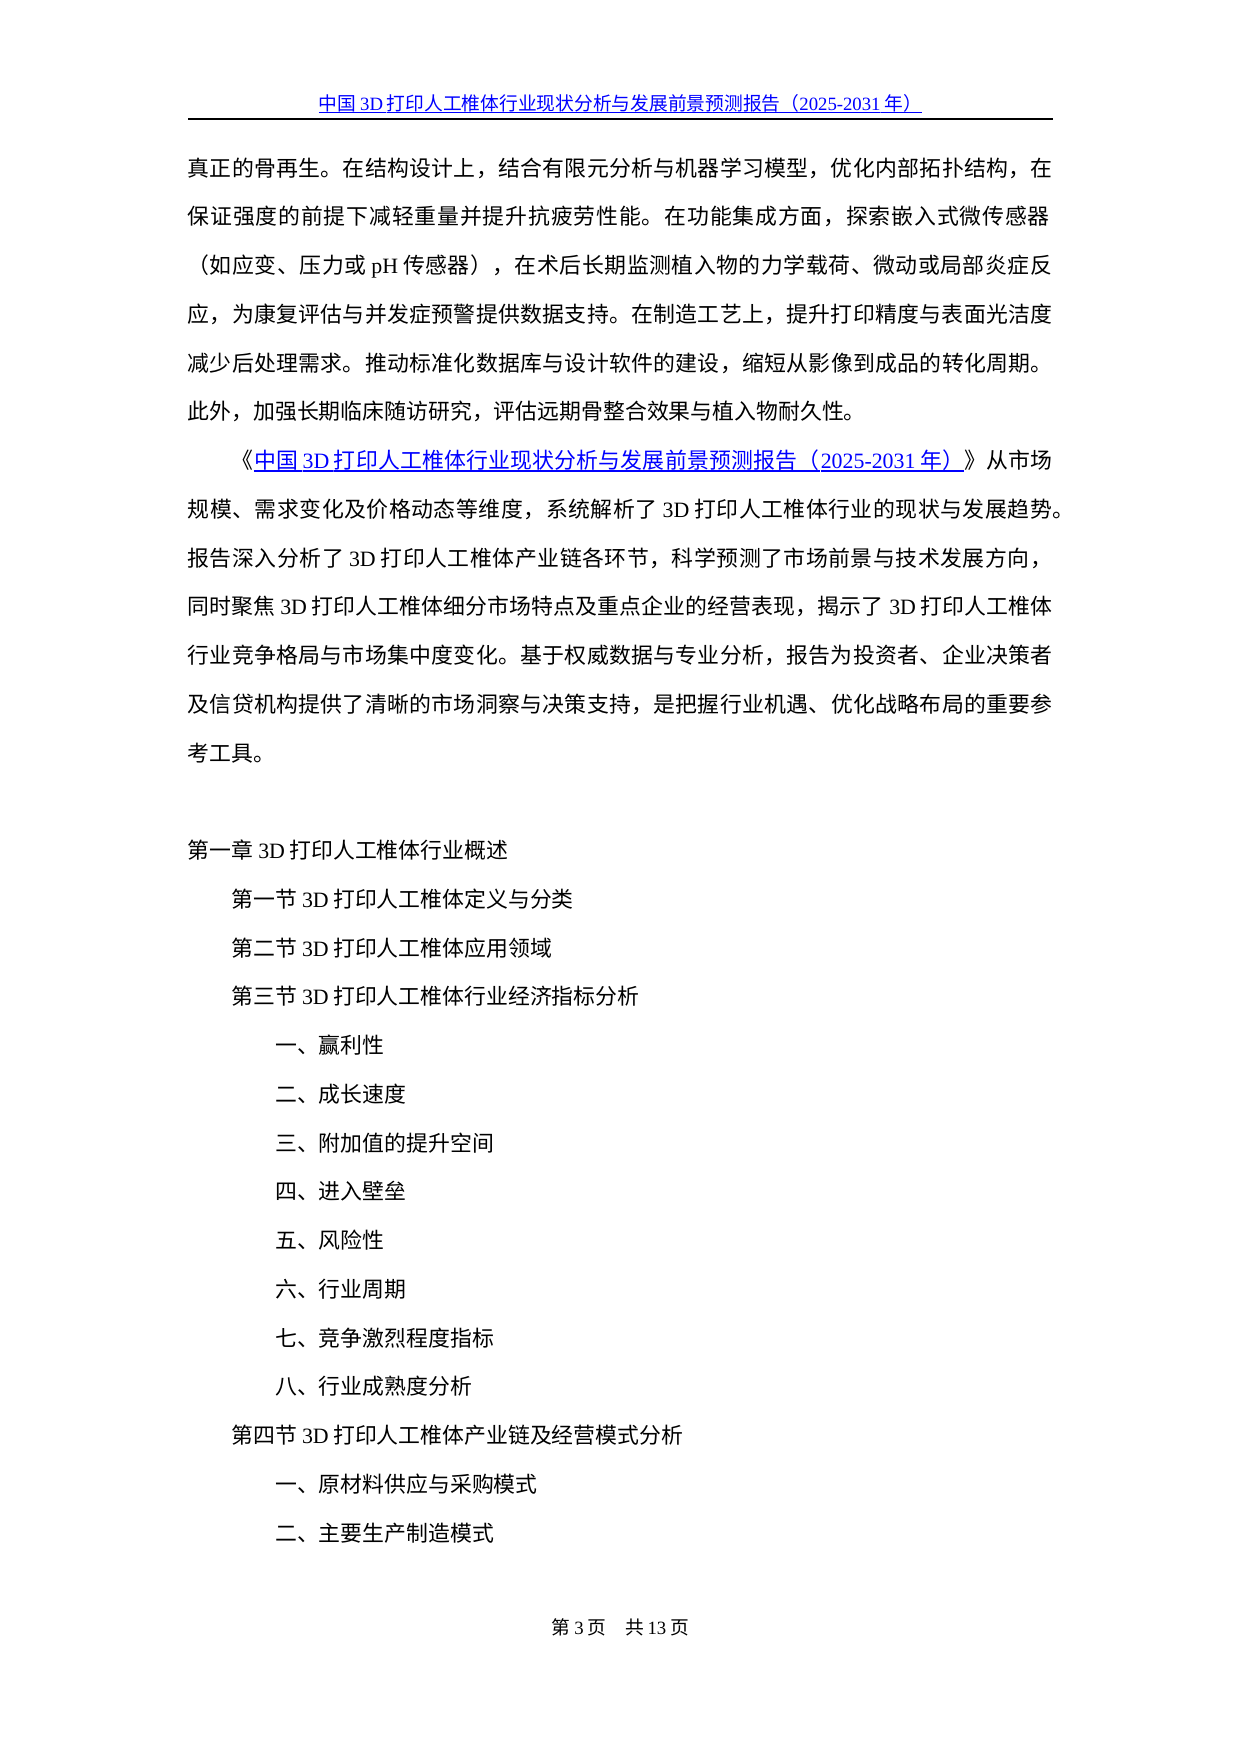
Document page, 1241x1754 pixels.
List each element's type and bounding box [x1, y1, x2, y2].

text [187, 150, 1053, 1548]
